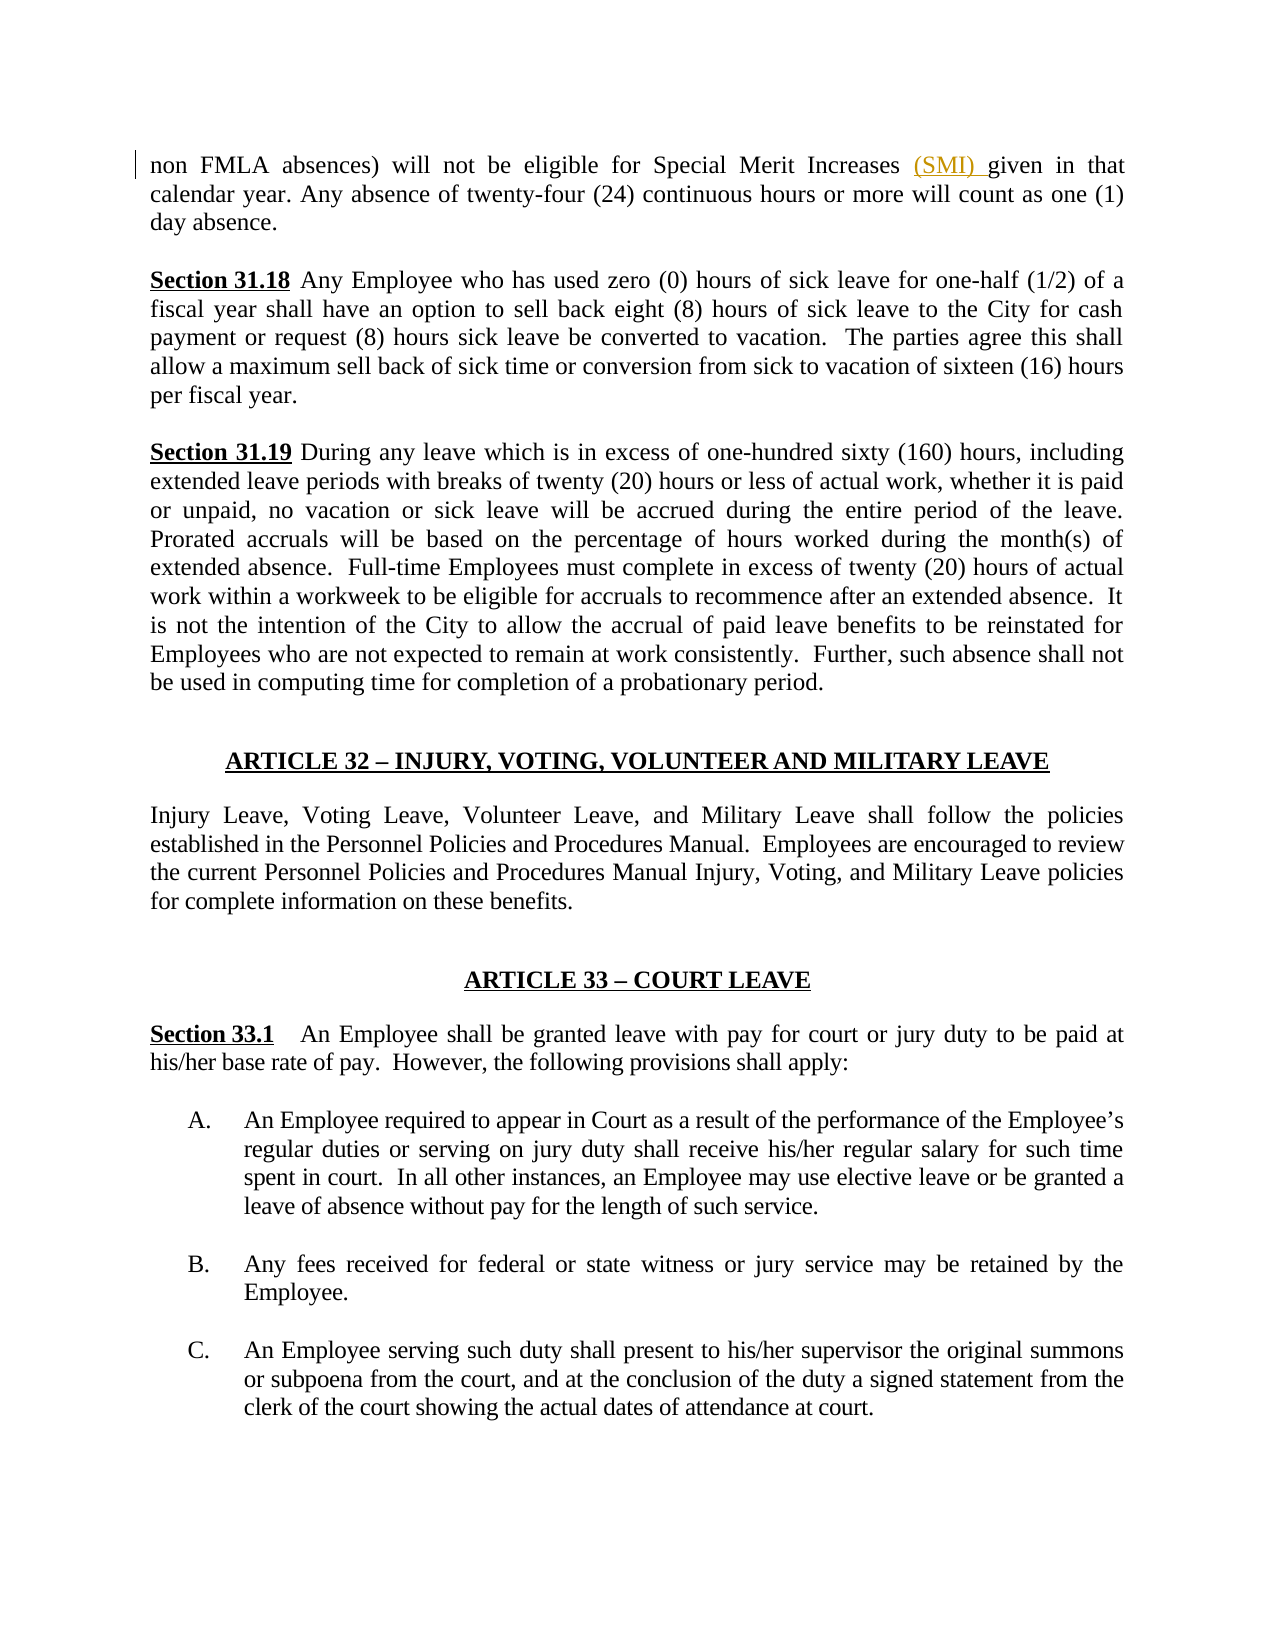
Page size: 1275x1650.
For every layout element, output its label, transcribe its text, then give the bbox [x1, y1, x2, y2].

text Section 31.18 Any Employee who has used zero (0) hours of sick leave for one-half (1/2) of a fiscal year shall have an option to sell back eight (8) hours of sick leave to the City for cash payment or request (8) hours sick leave be converted to vacation. The parties agree this shall allow a maximum sell back of sick time or conversion from sick to vacation of sixteen (16) hours per fiscal year. [150, 265, 1125, 409]
subtitle ARTICLE 33 – COURT LEAVE [150, 965, 1125, 994]
text B. Any fees received for federal or state witness or jury service may be retained by the Employee. [187, 1249, 1125, 1306]
text C. An Employee serving such duty shall present to his/her supervisor the original summons or subpoena from the court, and at the conclusion of the duty a signed statement from the clerk of the court showing the actual dates of attendance at court. [187, 1335, 1125, 1421]
text Section 33.1 An Employee shall be granted leave with pay for court or jury duty to be paid at his/her base rate of pay. However, the following provisions shall apply: [150, 1019, 1125, 1076]
text Injury Leave, Voting Leave, Volunteer Leave, and Military Leave shall follow the policies established in the Personnel Policies and Procedures Manual. Employees are encouraged to review the current Personnel Policies and Procedures Manual Injury, Voting, and Military Leave policies for complete information on these benefits. [150, 800, 1125, 915]
text A. An Employee required to appear in Court as a result of the performance of the Employee’s regular duties or serving on jury duty shall receive his/her regular salary for such time spent in court. In all other instances, an Employee may use elective leave or be granted a leave of absence without pay for the length of such service. [187, 1105, 1125, 1220]
subtitle ARTICLE 32 – INJURY, VOTING, VOLUNTEER AND MILITARY LEAVE [150, 746, 1125, 775]
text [150, 150, 1125, 236]
text Section 31.19 During any leave which is in excess of one-hundred sixty (160) hours, including extended leave periods with breaks of twenty (20) hours or less of actual work, whether it is paid or unpaid, no vacation or sick leave will be accrued during the entire period of the leave. Prorated accruals will be based on the percentage of hours worked during the month(s) of extended absence. Full-time Employees must complete in excess of twenty (20) hours of actual work within a workweek to be eligible for accruals to recommence after an extended absence. It is not the intention of the City to allow the accrual of paid leave benefits to be reinstated for Employees who are not expected to remain at work consistently. Further, such absence shall not be used in computing time for completion of a probationary period. [150, 437, 1125, 696]
